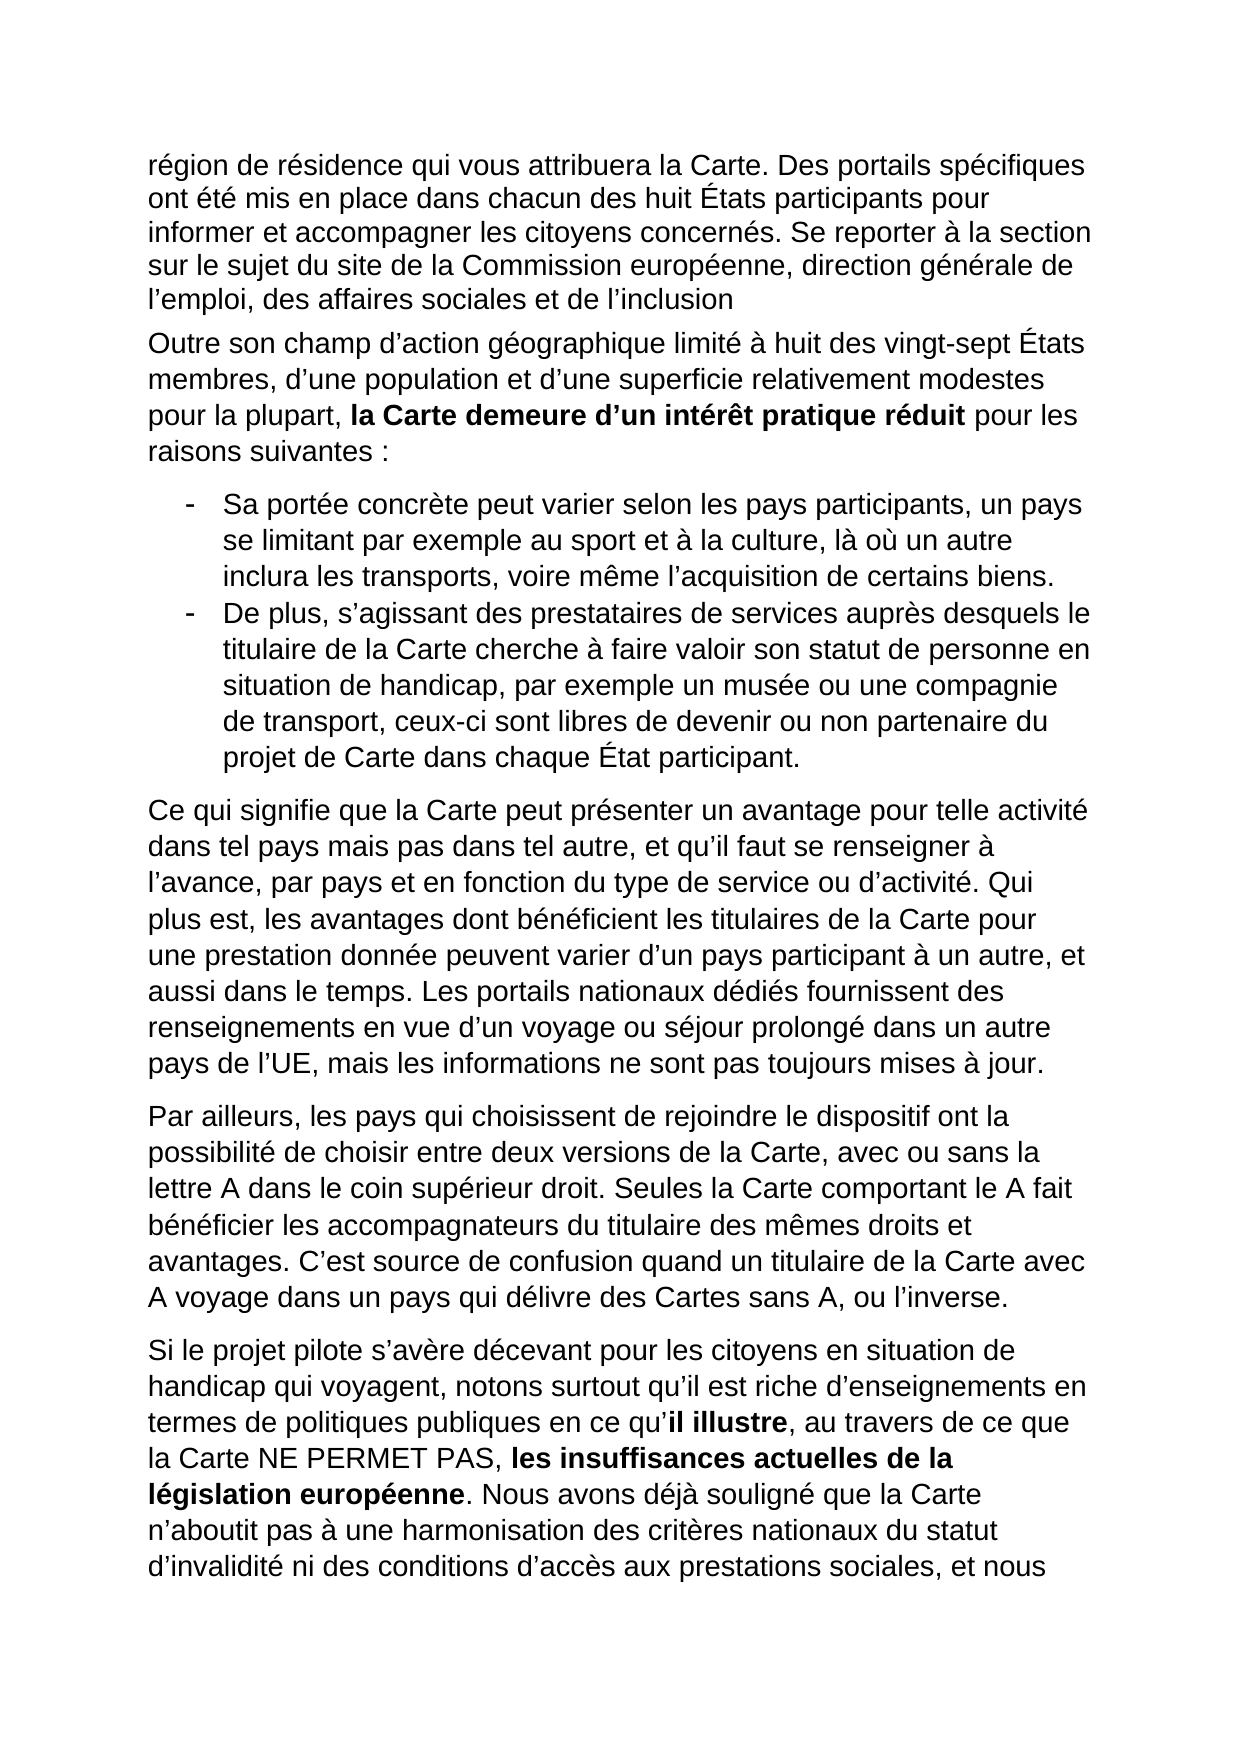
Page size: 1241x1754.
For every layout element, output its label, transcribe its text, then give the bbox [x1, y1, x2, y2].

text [148, 148, 1093, 315]
list Sa portée concrète peut varier selon les pays participants, un pays se limitant par exemple au sport et à la culture, là où un autre inclura les transports, voire même l’acquisition de certains biens. [185, 487, 1093, 593]
text Outre son champ d’action géographique limité à huit des vingt-sept États membres, d’une population et d’une superficie relativement modestes pour la plupart, la Carte demeure d’un intérêt pratique réduit pour les raisons suivantes : [148, 326, 1093, 468]
text Ce qui signifie que la Carte peut présenter un avantage pour telle activité dans tel pays mais pas dans tel autre, et qu’il faut se renseigner à l’avance, par pays et en fonction du type de service ou d’activité. Qui plus est, les avantages dont bénéficient les titulaires de la Carte pour une prestation donnée peuvent varier d’un pays participant à un autre, et aussi dans le temps. Les portails nationaux dédiés fournissent des renseignements en vue d’un voyage ou séjour prolongé dans un autre pays de l’UE, mais les informations ne sont pas toujours mises à jour. [148, 793, 1093, 1080]
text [148, 1333, 1093, 1583]
list De plus, s’agissant des prestataires de services auprès desquels le titulaire de la Carte cherche à faire valoir son statut de personne en situation de handicap, par exemple un musée ou une compagnie de transport, ceux-ci sont libres de devenir ou non partenaire du projet de Carte dans chaque État participant. [185, 596, 1093, 774]
text Par ailleurs, les pays qui choisissent de rejoindre le dispositif ont la possibilité de choisir entre deux versions de la Carte, avec ou sans la lettre A dans le coin supérieur droit. Seules la Carte comportant le A fait bénéficier les accompagnateurs du titulaire des mêmes droits et avantages. C’est source de confusion quand un titulaire de la Carte avec A voyage dans un pays qui délivre des Cartes sans A, ou l’inverse. [148, 1099, 1093, 1313]
